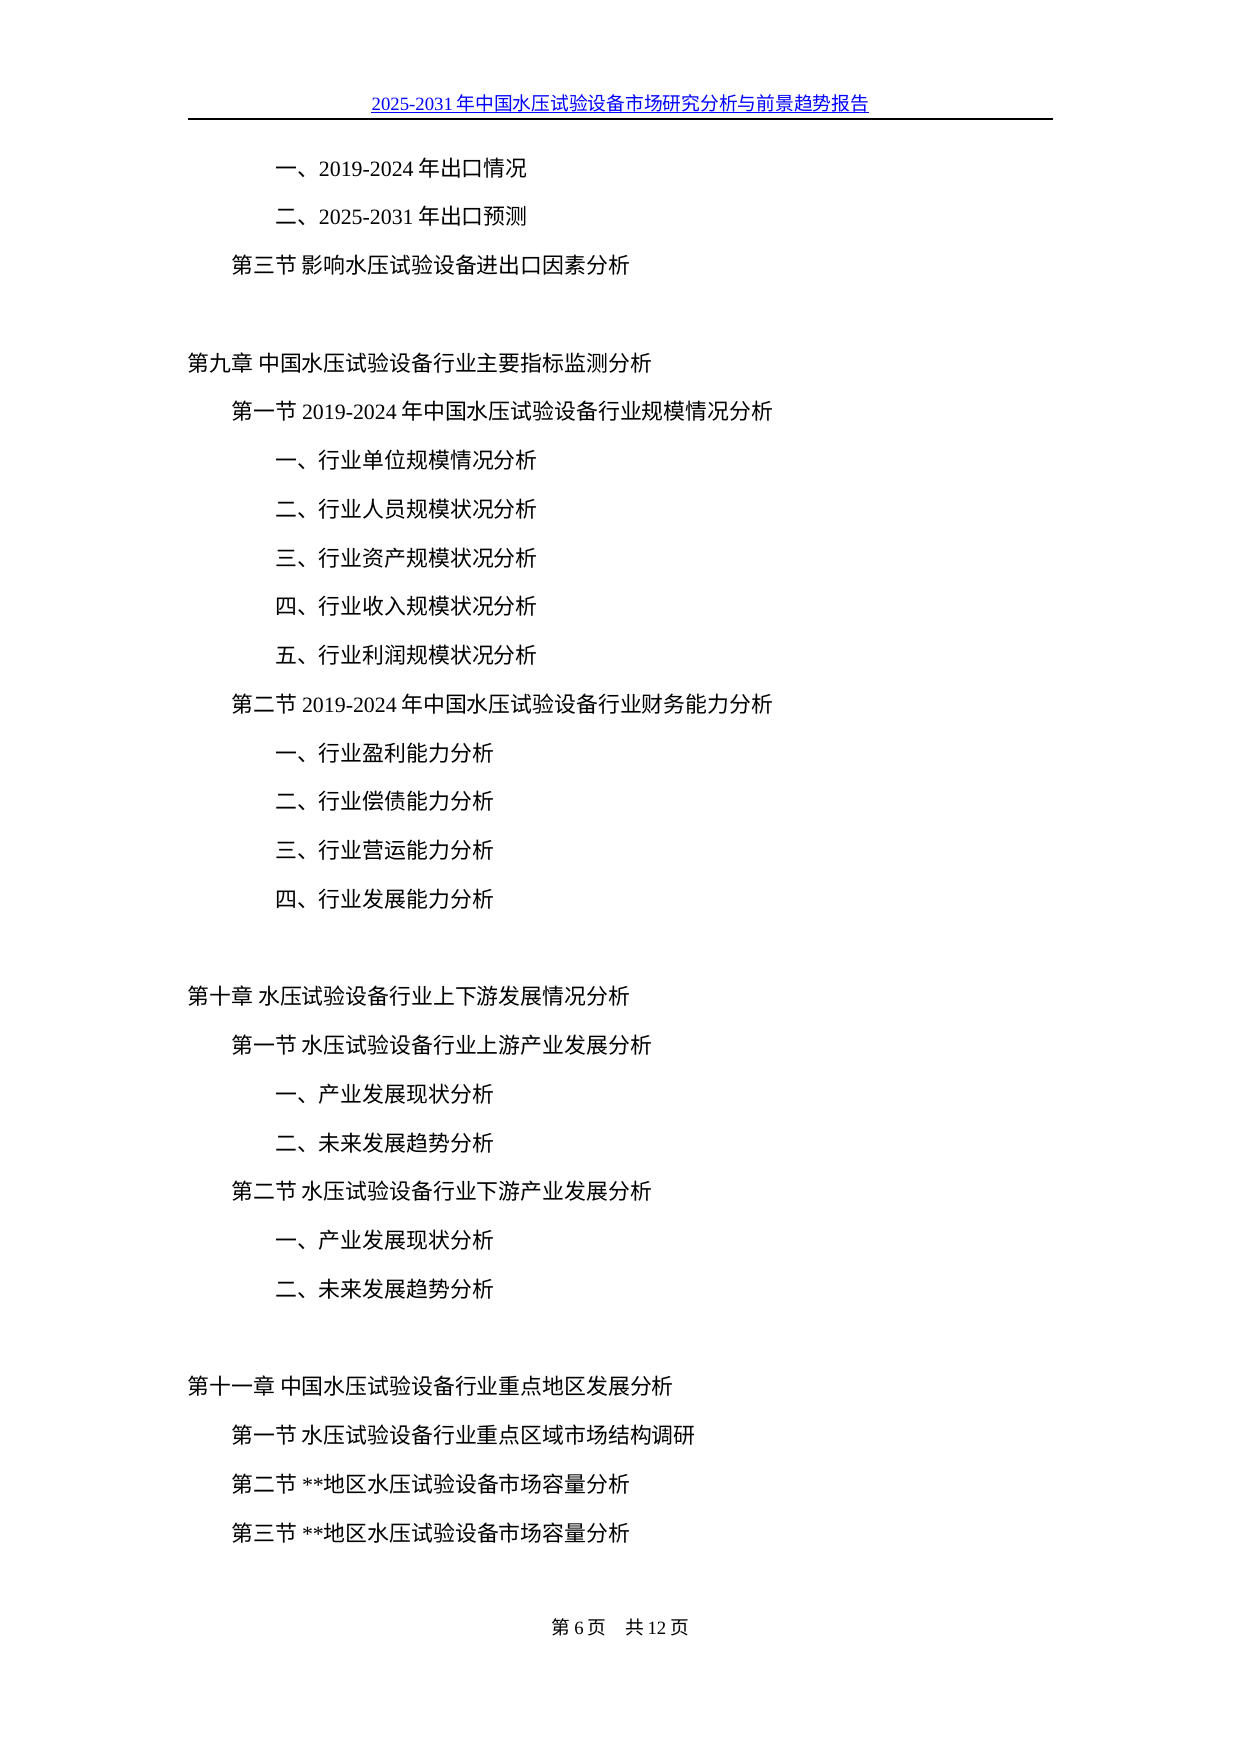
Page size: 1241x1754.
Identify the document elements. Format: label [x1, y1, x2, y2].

text [187, 150, 1053, 1548]
